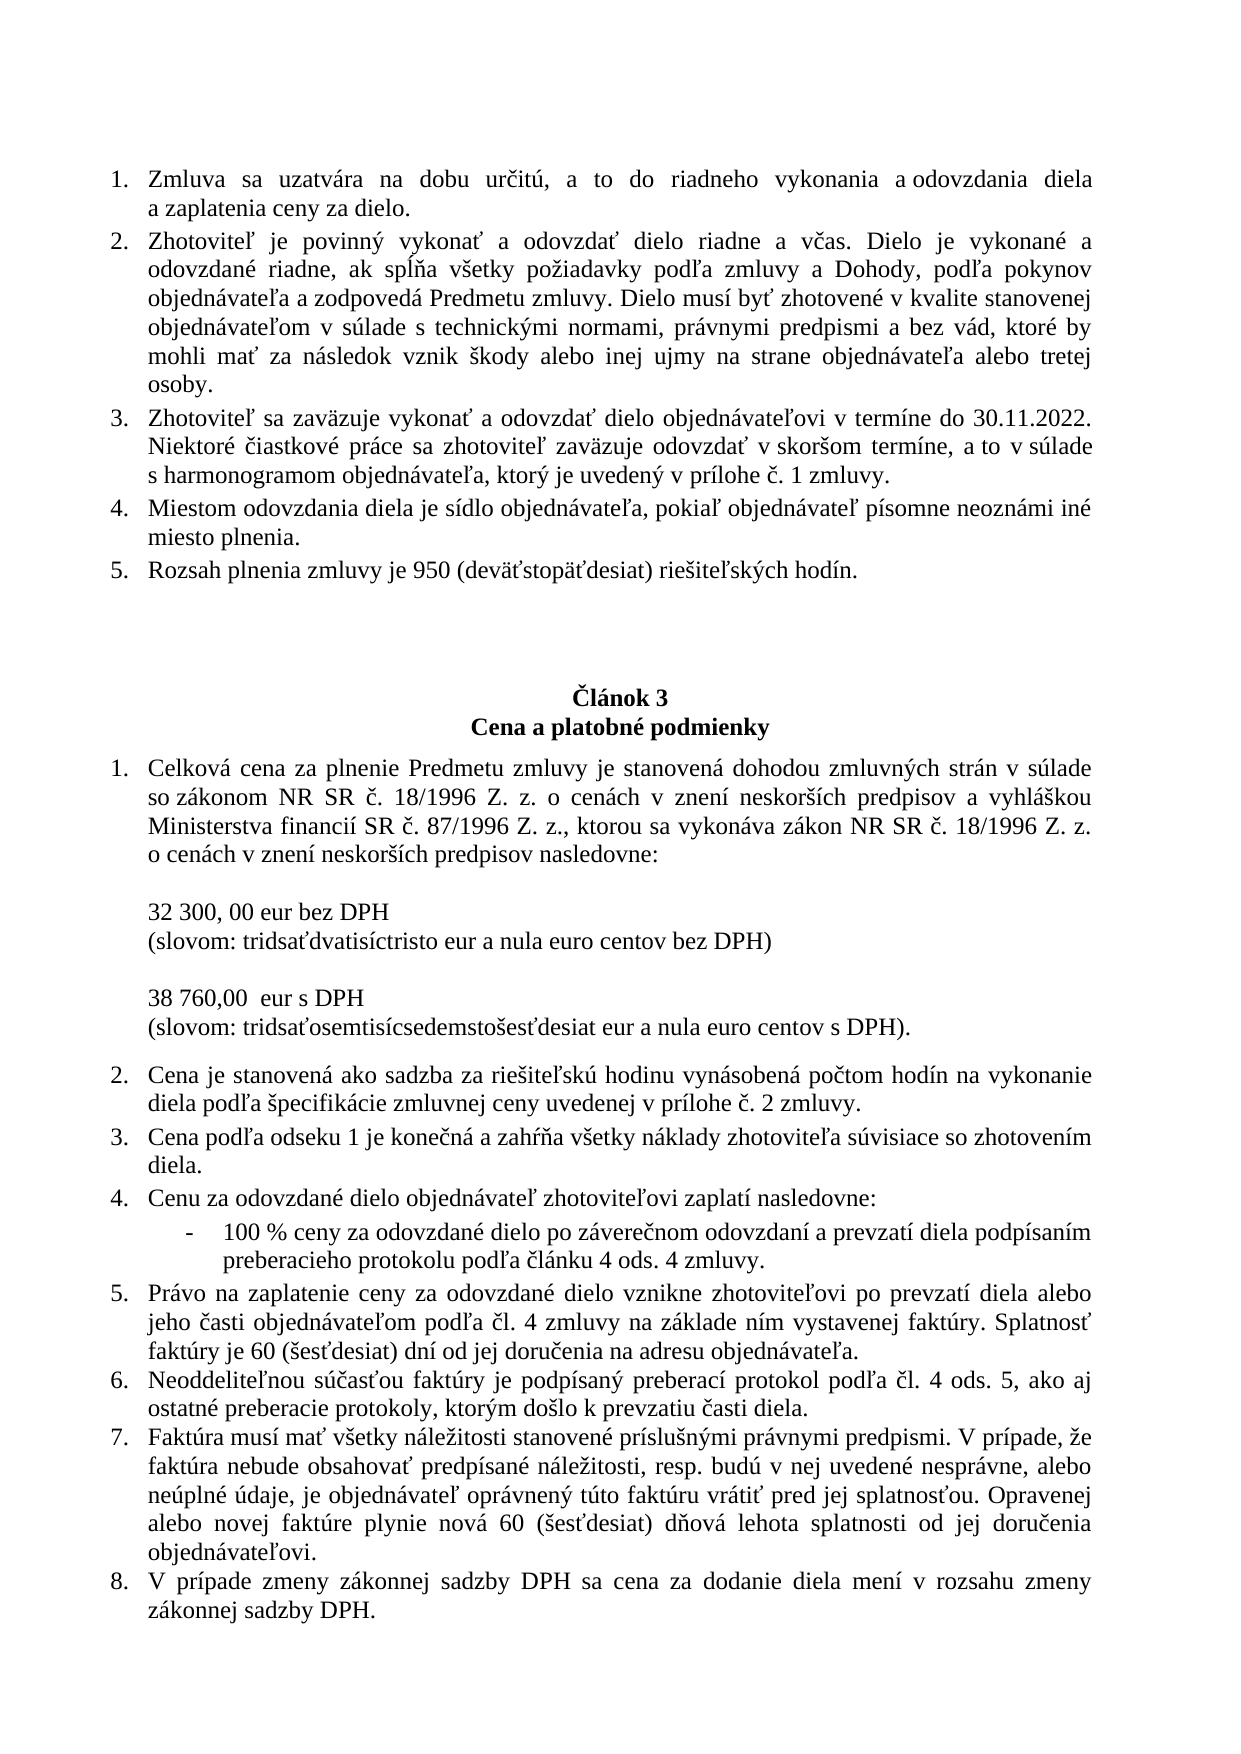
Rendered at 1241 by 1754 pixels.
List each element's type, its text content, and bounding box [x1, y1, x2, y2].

text Cena a platobné podmienky [148, 712, 1093, 741]
list Zhotoviteľ sa zaväzuje vykonať a odovzdať dielo objednávateľovi v termíne do 30.11.2022. Niektoré čiastkové práce sa zhotoviteľ zaväzuje odovzdať v skoršom termíne, a to v súlade s harmonogramom objednávateľa, ktorý je uvedený v prílohe č. 1 zmluvy. [110, 403, 1093, 489]
list Faktúra musí mať všetky náležitosti stanovené príslušnými právnymi predpismi. V prípade, že faktúra nebude obsahovať predpísané náležitosti, resp. budú v nej uvedené nesprávne, alebo neúplné údaje, je objednávateľ oprávnený túto faktúru vrátiť pred jej splatnosťou. Opravenej alebo novej faktúre plynie nová 60 (šesťdesiat) dňová lehota splatnosti od jej doručenia objednávateľovi. [110, 1422, 1093, 1566]
text 32 300, 00 eur bez DPH [148, 897, 1093, 926]
list Cenu za odovzdané dielo objednávateľ zhotoviteľovi zaplatí nasledovne: [110, 1183, 1093, 1212]
list Miestom odovzdania diela je sídlo objednávateľa, pokiaľ objednávateľ písomne neoznámi iné miesto plnenia. [110, 493, 1093, 551]
list 100 % ceny za odovzdané dielo po záverečnom odovzdaní a prevzatí diela podpísaním preberacieho protokolu podľa článku 4 ods. 4 zmluvy. [185, 1217, 1093, 1274]
list Rozsah plnenia zmluvy je 950 (deväťstopäťdesiat) riešiteľských hodín. [110, 555, 1093, 584]
list Zhotoviteľ je povinný vykonať a odovzdať dielo riadne a včas. Dielo je vykonané a odovzdané riadne, ak spĺňa všetky požiadavky podľa zmluvy a Dohody, podľa pokynov objednávateľa a zodpovedá Predmetu zmluvy. Dielo musí byť zhotovené v kvalite stanovenej objednávateľom v súlade s technickými normami, právnymi predpismi a bez vád, ktoré by mohli mať za následok vznik škody alebo inej ujmy na strane objednávateľa alebo tretej osoby. [110, 226, 1093, 398]
list Celková cena za plnenie Predmetu zmluvy je stanovená dohodou zmluvných strán v súlade so zákonom NR SR č. 18/1996 Z. z. o cenách v znení neskorších predpisov a vyhláškou Ministerstva financií SR č. 87/1996 Z. z., ktorou sa vykonáva zákon NR SR č. 18/1996 Z. z. o cenách v znení neskorších predpisov nasledovne: [110, 753, 1093, 868]
text 38 760,00 eur s DPH [148, 983, 1093, 1012]
text (slovom: tridsaťosemtisícsedemstošesťdesiat eur a nula euro centov s DPH). [148, 1012, 1093, 1041]
list Zmluva sa uzatvára na dobu určitú, a to do riadneho vykonania a odovzdania diela a zaplatenia ceny za dielo. [110, 164, 1093, 221]
text (slovom: tridsaťdvatisíctristo eur a nula euro centov bez DPH) [148, 926, 1093, 954]
list Cena je stanovená ako sadzba za riešiteľskú hodinu vynásobená počtom hodín na vykonanie diela podľa špecifikácie zmluvnej ceny uvedenej v prílohe č. 2 zmluvy. [110, 1060, 1093, 1117]
text Článok 3 [148, 683, 1093, 712]
list Právo na zaplatenie ceny za odovzdané dielo vznikne zhotoviteľovi po prevzatí diela alebo jeho časti objednávateľom podľa čl. 4 zmluvy na základe ním vystavenej faktúry. Splatnosť faktúry je 60 (šesťdesiat) dní od jej doručenia na adresu objednávateľa. [110, 1278, 1093, 1365]
list Neoddeliteľnou súčasťou faktúry je podpísaný preberací protokol podľa čl. 4 ods. 5, ako aj ostatné preberacie protokoly, ktorým došlo k prevzatiu časti diela. [110, 1365, 1093, 1422]
list V prípade zmeny zákonnej sadzby DPH sa cena za dodanie diela mení v rozsahu zmeny zákonnej sadzby DPH. [110, 1566, 1093, 1623]
list Cena podľa odseku 1 je konečná a zahŕňa všetky náklady zhotoviteľa súvisiace so zhotovením diela. [110, 1122, 1093, 1179]
